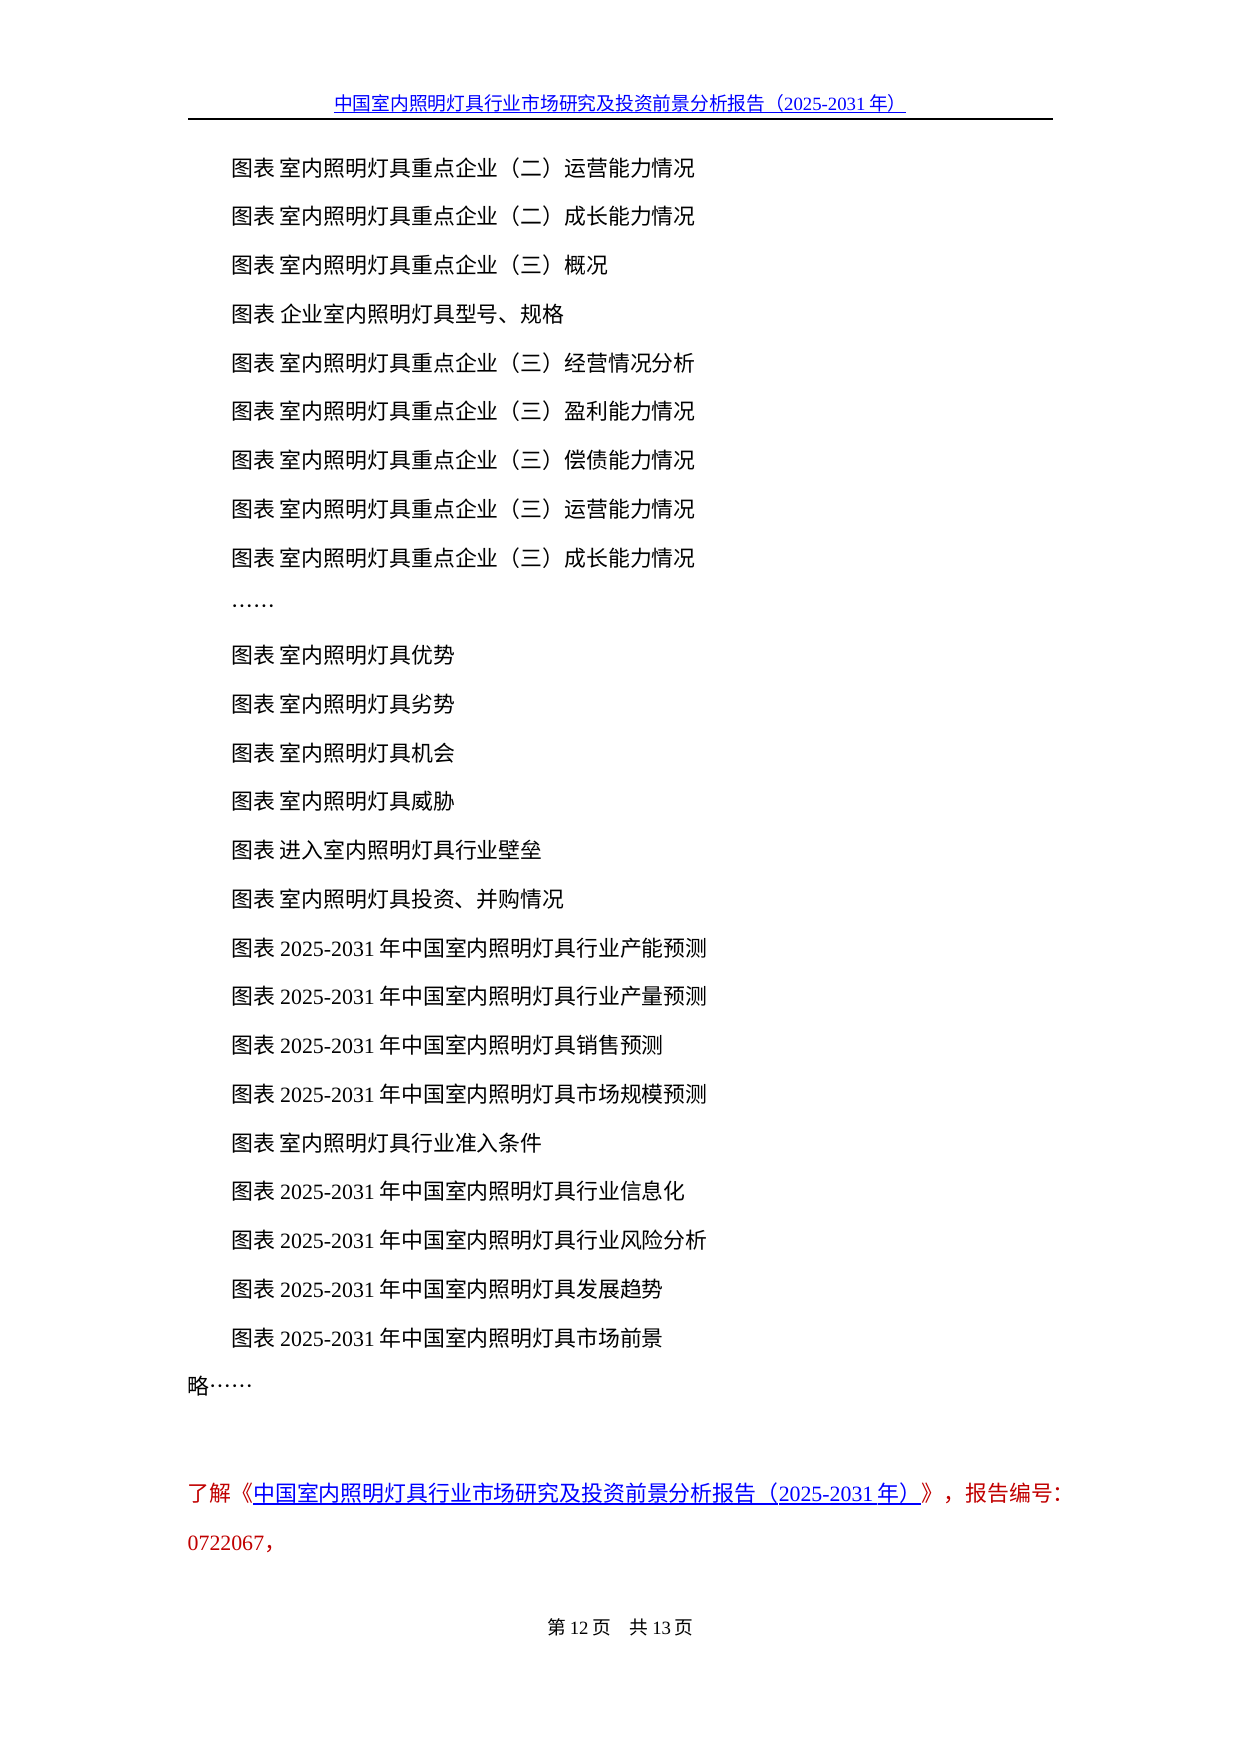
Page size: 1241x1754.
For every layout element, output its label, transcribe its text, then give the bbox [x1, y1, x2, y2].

text 了解《中国室内照明灯具行业市场研究及投资前景分析报告（2025-2031年）》，报告编号：0722067， [187, 1475, 1053, 1557]
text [187, 150, 1053, 1401]
